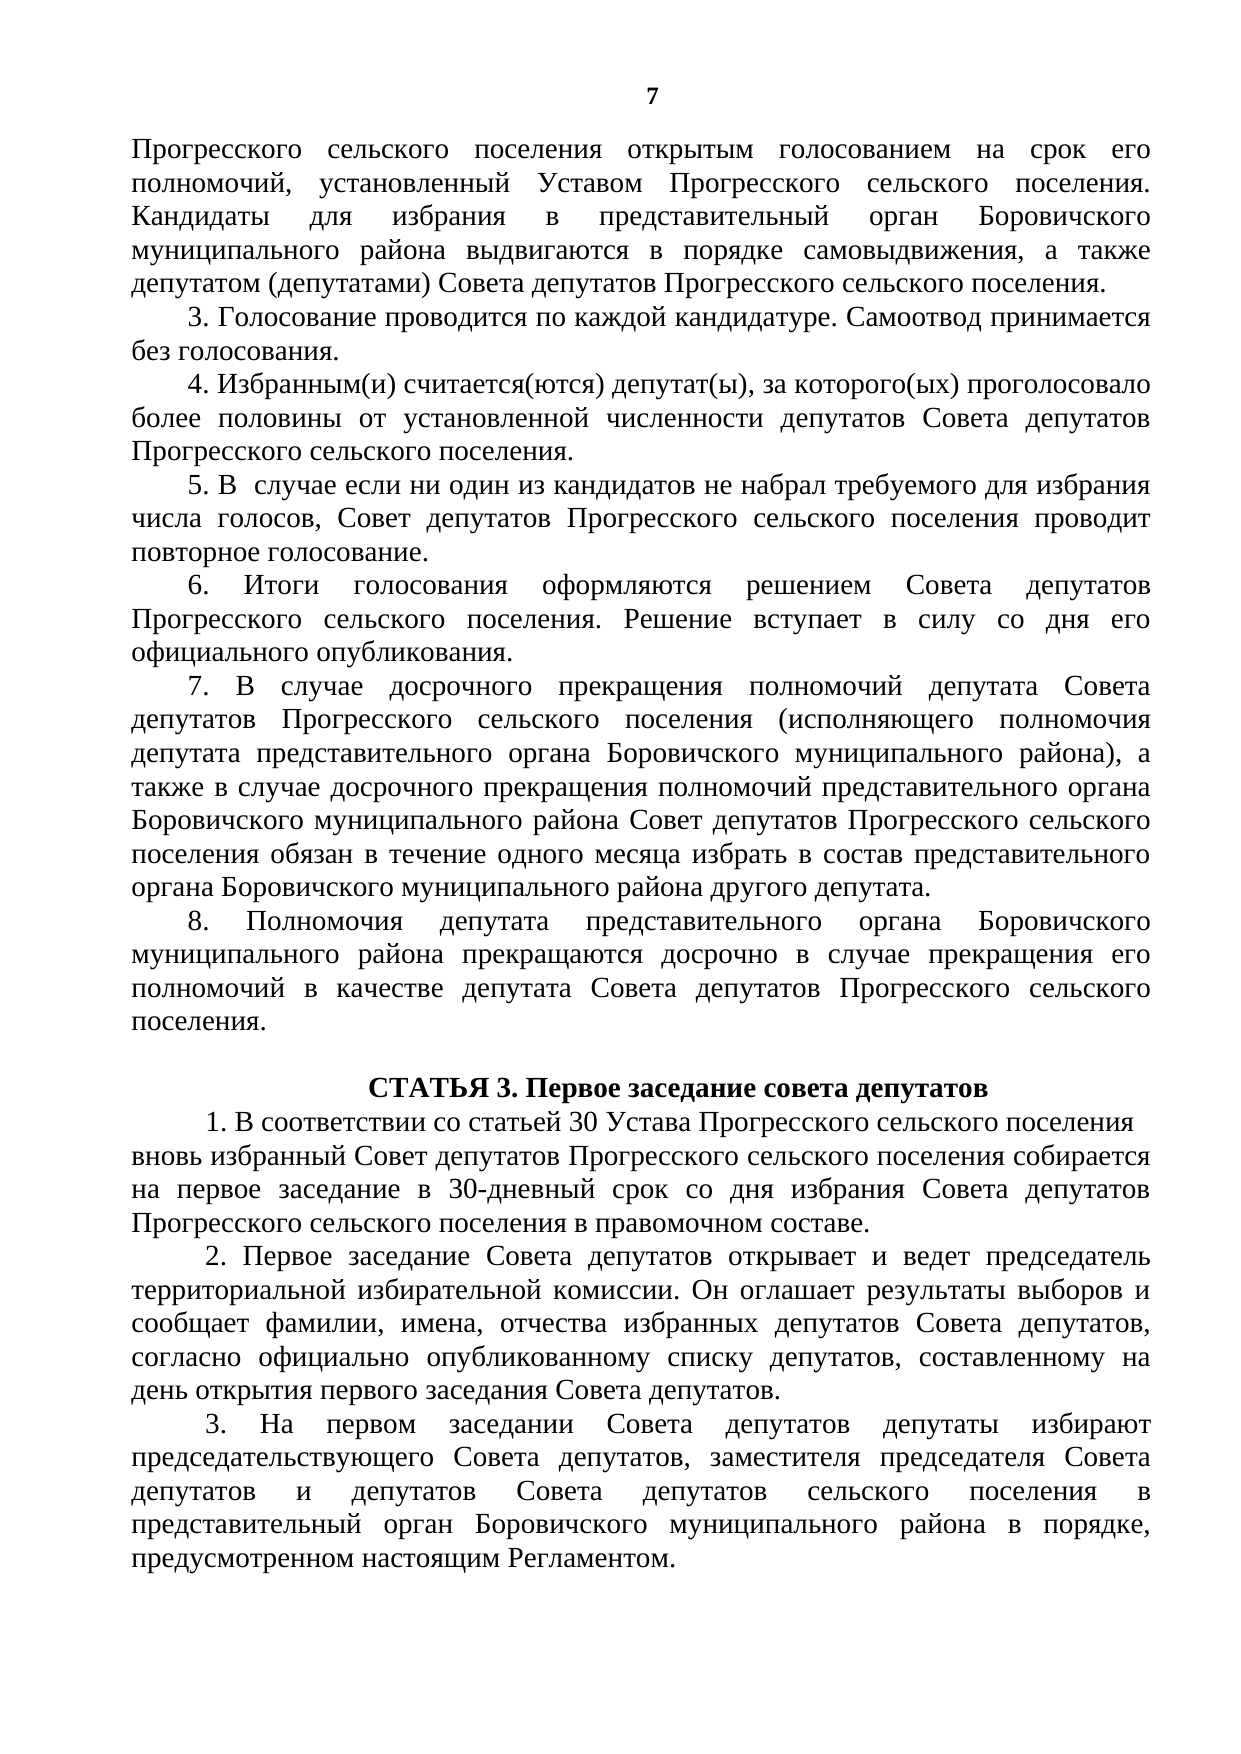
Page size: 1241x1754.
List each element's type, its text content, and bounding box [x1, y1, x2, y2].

text 2. Первое заседание Совета депутатов открывает и ведет председатель территориальной избирательной комиссии. Он оглашает результаты выборов и сообщает фамилии, имена, отчества избранных депутатов Совета депутатов, согласно официально опубликованному списку депутатов, составленному на день открытия первого заседания Совета депутатов. [131, 1238, 1152, 1406]
text вновь избранный Совет депутатов Прогресского сельского поселения собирается на первое заседание в 30-дневный срок со дня избрания Совета депутатов Прогресского сельского поселения в правомочном составе. [131, 1138, 1152, 1238]
text 7. В случае досрочного прекращения полномочий депутата Совета депутатов Прогресского сельского поселения (исполняющего полномочия депутата представительного органа Боровичского муниципального района), а также в случае досрочного прекращения полномочий представительного органа Боровичского муниципального района Совет депутатов Прогресского сельского поселения обязан в течение одного месяца избрать в состав представительного органа Боровичского муниципального района другого депутата. [131, 668, 1152, 903]
text 1. В соответствии со статьей 30 Устава Прогресского сельского поселения [131, 1104, 1152, 1138]
text 3. Голосование проводится по каждой кандидатуре. Самоотвод принимается без голосования. [131, 299, 1152, 366]
text 5. В случае если ни один из кандидатов не набрал требуемого для избрания числа голосов, Совет депутатов Прогресского сельского поселения проводит повторное голосование. [131, 467, 1152, 567]
text СТАТЬЯ 3. Первое заседание совета депутатов [131, 1071, 1152, 1104]
text 4. Избранным(и) считается(ются) депутат(ы), за которого(ых) проголосовало более половины от установленной численности депутатов Совета депутатов Прогресского сельского поселения. [131, 366, 1152, 467]
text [131, 131, 1152, 299]
text 3. На первом заседании Совета депутатов депутаты избирают председательствующего Совета депутатов, заместителя председателя Совета депутатов и депутатов Совета депутатов сельского поселения в представительный орган Боровичского муниципального района в порядке, предусмотренном настоящим Регламентом. [131, 1406, 1152, 1574]
text 6. Итоги голосования оформляются решением Совета депутатов Прогресского сельского поселения. Решение вступает в силу со дня его официального опубликования. [131, 567, 1152, 668]
text 8. Полномочия депутата представительного органа Боровичского муниципального района прекращаются досрочно в случае прекращения его полномочий в качестве депутата Совета депутатов Прогресского сельского поселения. [131, 903, 1152, 1037]
